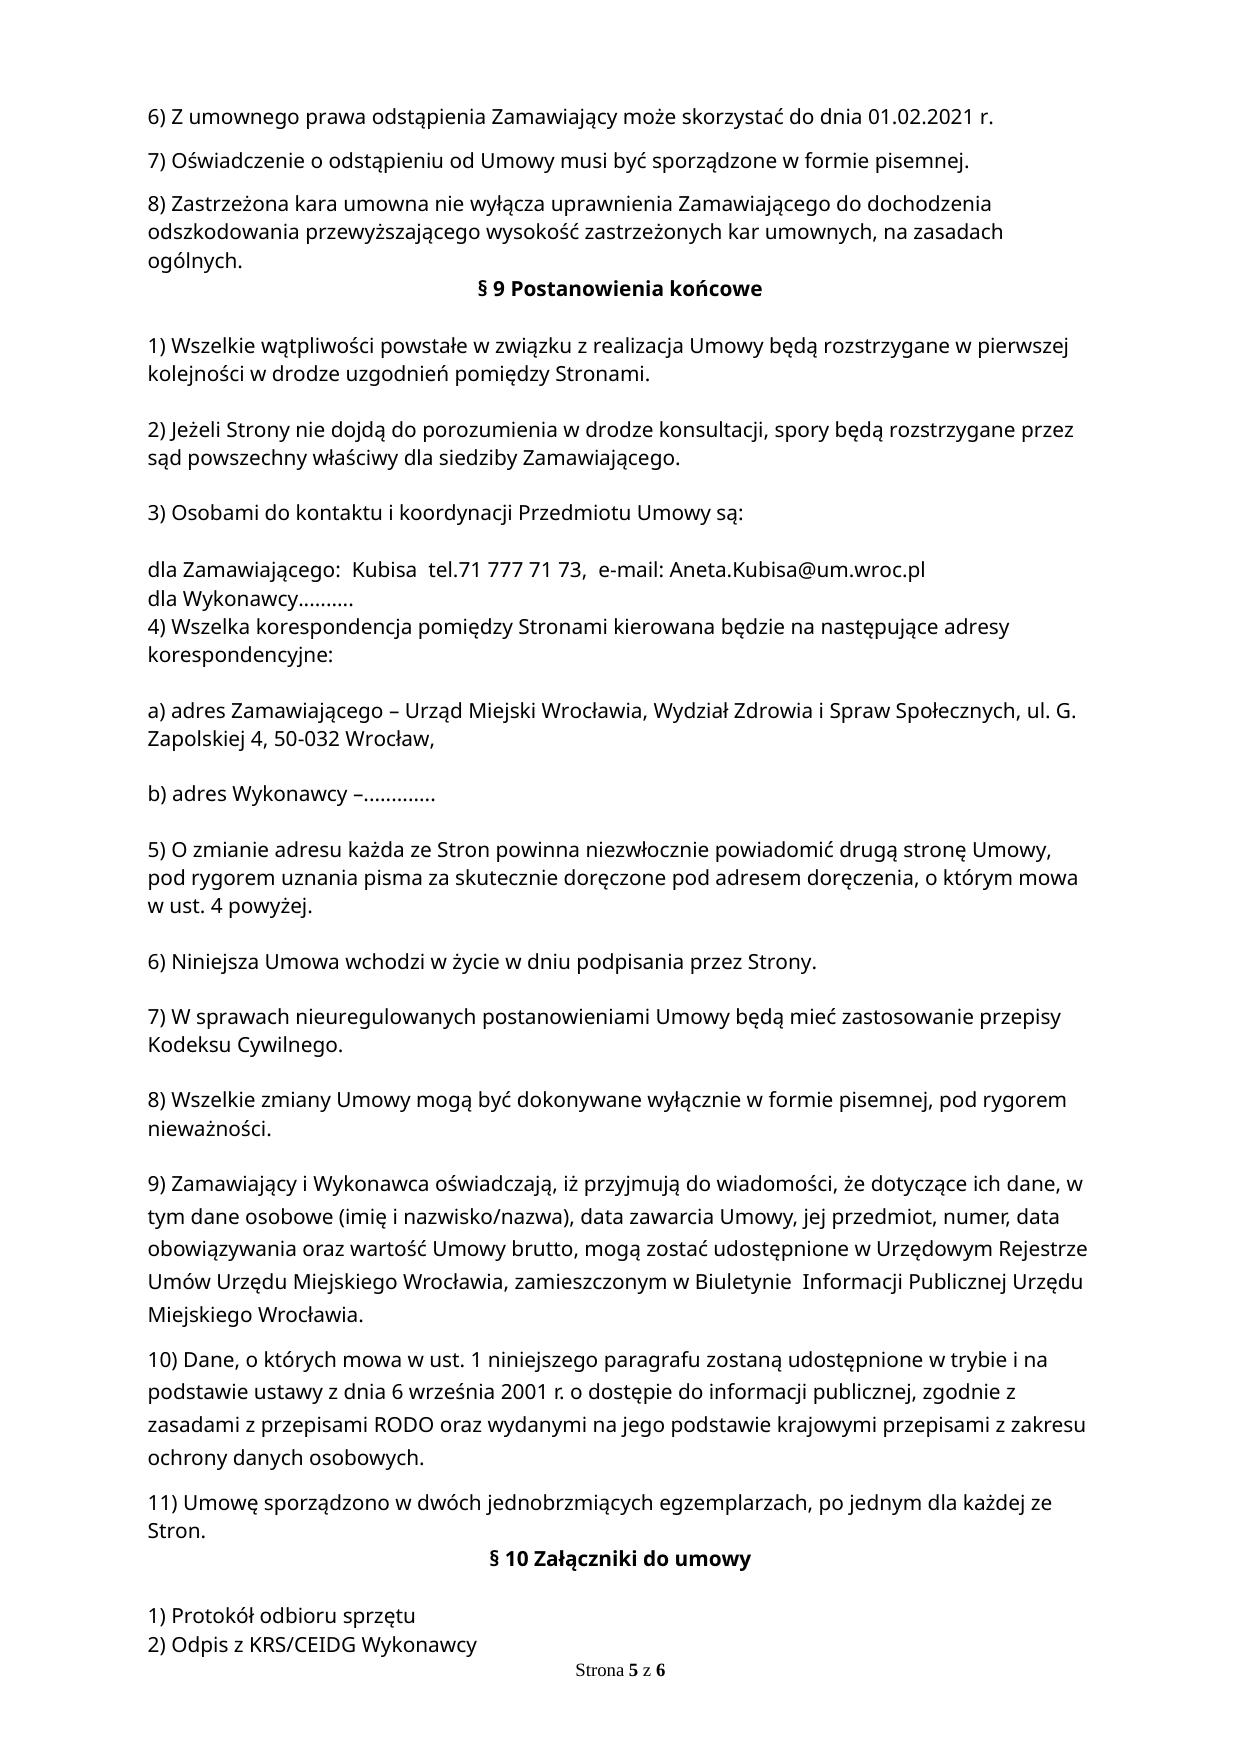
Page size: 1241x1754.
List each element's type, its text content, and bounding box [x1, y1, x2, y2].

text 8) Wszelkie zmiany Umowy mogą być dokonywane wyłącznie w formie pisemnej, pod rygorem nieważności. [147, 1086, 1093, 1142]
text § 10 Załączniki do umowy [147, 1544, 1093, 1573]
text 6) Z umownego prawa odstąpienia Zamawiający może skorzystać do dnia 01.02.2021 r. [147, 102, 1093, 131]
text 4) Wszelka korespondencja pomiędzy Stronami kierowana będzie na następujące adresy korespondencyjne: [147, 612, 1093, 669]
text 2) Odpis z KRS/CEIDG Wykonawcy [147, 1630, 1093, 1658]
text 8) Zastrzeżona kara umowna nie wyłącza uprawnienia Zamawiającego do dochodzenia odszkodowania przewyższającego wysokość zastrzeżonych kar umownych, na zasadach ogólnych. [147, 189, 1093, 274]
text dla Wykonawcy.......... [147, 584, 1093, 612]
text 5) O zmianie adresu każda ze Stron powinna niezwłocznie powiadomić drugą stronę Umowy, pod rygorem uznania pisma za skutecznie doręczone pod adresem doręczenia, o którym mowa w ust. 4 powyżej. [147, 835, 1093, 920]
text a) adres Zamawiającego – Urząd Miejski Wrocławia, Wydział Zdrowia i Spraw Społecznych, ul. G. Zapolskiej 4, 50-032 Wrocław, [147, 696, 1093, 753]
text 9) Zamawiający i Wykonawca oświadczają, iż przyjmują do wiadomości, że dotyczące ich dane, w tym dane osobowe (imię i nazwisko/nazwa), data zawarcia Umowy, jej przedmiot, numer, data obowiązywania oraz wartość Umowy brutto, mogą zostać udostępnione w Urzędowym Rejestrze Umów Urzędu Miejskiego Wrocławia, zamieszczonym w Biuletynie Informacji Publicznej Urzędu Miejskiego Wrocławia. [147, 1169, 1093, 1328]
text 2) Jeżeli Strony nie dojdą do porozumienia w drodze konsultacji, spory będą rozstrzygane przez sąd powszechny właściwy dla siedziby Zamawiającego. [147, 415, 1093, 472]
text 3) Osobami do kontaktu i koordynacji Przedmiotu Umowy są: [147, 498, 1093, 527]
text 6) Niniejsza Umowa wchodzi w życie w dniu podpisania przez Strony. [147, 947, 1093, 975]
text b) adres Wykonawcy –............. [147, 779, 1093, 808]
text 1) Protokół odbioru sprzętu [147, 1601, 1093, 1630]
text 7) Oświadczenie o odstąpieniu od Umowy musi być sporządzone w formie pisemnej. [147, 146, 1093, 174]
text § 9 Postanowienia końcowe [147, 274, 1093, 303]
text dla Zamawiającego: Kubisa tel.71 777 71 73, e-mail: Aneta.Kubisa@um.wroc.pl [147, 555, 1093, 584]
text 7) W sprawach nieuregulowanych postanowieniami Umowy będą mieć zastosowanie przepisy Kodeksu Cywilnego. [147, 1002, 1093, 1059]
text 11) Umowę sporządzono w dwóch jednobrzmiących egzemplarzach, po jednym dla każdej ze Stron. [147, 1488, 1093, 1544]
text 10) Dane, o których mowa w ust. 1 niniejszego paragrafu zostaną udostępnione w trybie i na podstawie ustawy z dnia 6 września 2001 r. o dostępie do informacji publicznej, zgodnie z zasadami z przepisami RODO oraz wydanymi na jego podstawie krajowymi przepisami z zakresu ochrony danych osobowych. [147, 1345, 1093, 1471]
text 1) Wszelkie wątpliwości powstałe w związku z realizacja Umowy będą rozstrzygane w pierwszej kolejności w drodze uzgodnień pomiędzy Stronami. [147, 331, 1093, 388]
